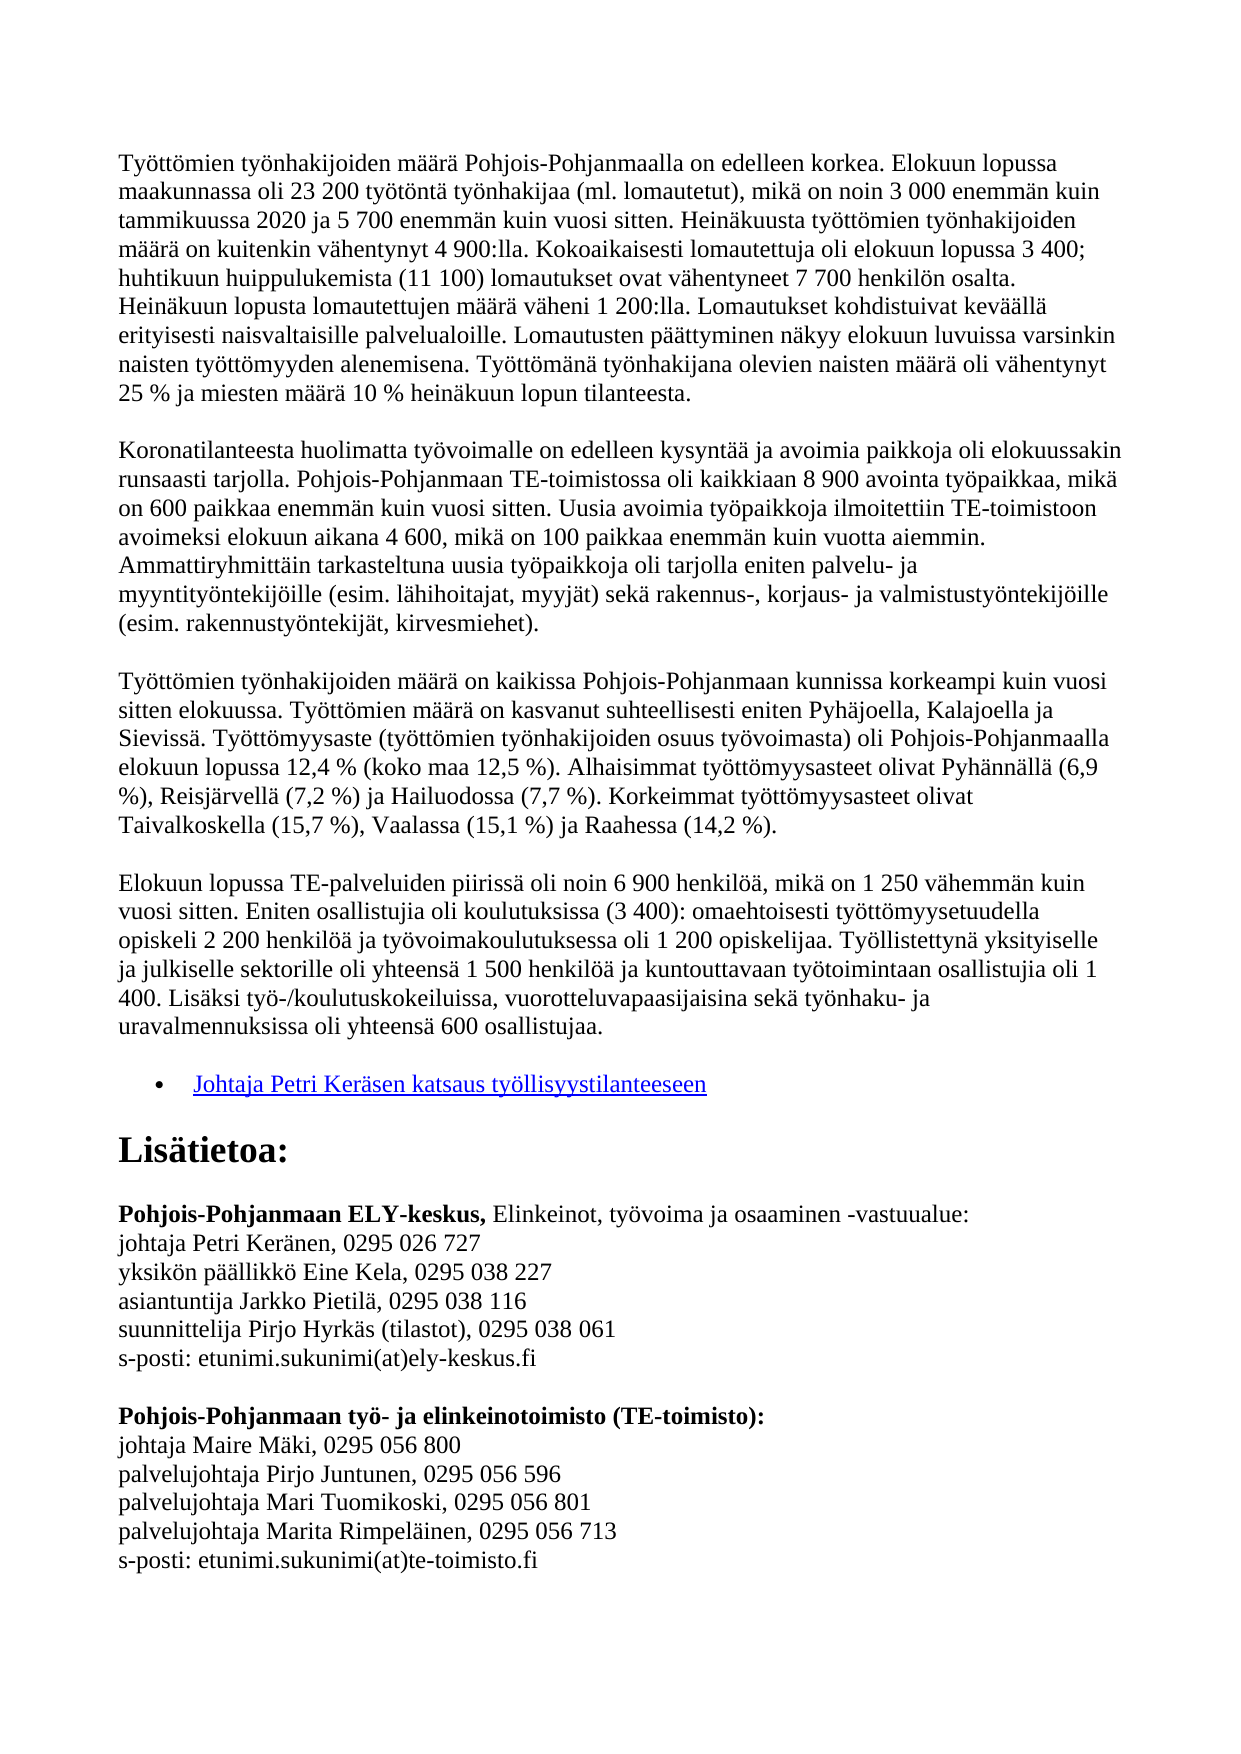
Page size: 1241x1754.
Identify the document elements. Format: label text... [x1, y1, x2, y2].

text Pohjois-Pohjanmaan työ- ja elinkeinotoimisto (TE-toimisto): johtaja Maire Mäki, 0295 056 800 palvelujohtaja Pirjo Juntunen, 0295 056 596 palvelujohtaja Mari Tuomikoski, 0295 056 801 palvelujohtaja Marita Rimpeläinen, 0295 056 713 s-posti: etunimi.sukunimi(at)te-toimisto.fi [118, 1401, 1122, 1574]
text Työttömien työnhakijoiden määrä on kaikissa Pohjois-Pohjanmaan kunnissa korkeampi kuin vuosi sitten elokuussa. Työttömien määrä on kasvanut suhteellisesti eniten Pyhäjoella, Kalajoella ja Sievissä. Työttömyysaste (työttömien työnhakijoiden osuus työvoimasta) oli Pohjois-Pohjanmaalla elokuun lopussa 12,4 % (koko maa 12,5 %). Alhaisimmat työttömyysasteet olivat Pyhännällä (6,9 %), Reisjärvellä (7,2 %) ja Hailuodossa (7,7 %). Korkeimmat työttömyysasteet olivat Taivalkoskella (15,7 %), Vaalassa (15,1 %) ja Raahessa (14,2 %). [118, 666, 1122, 838]
list Johtaja Petri Keräsen katsaus työllisyystilanteeseen [156, 1069, 1122, 1098]
text Elokuun lopussa TE-palveluiden piirissä oli noin 6 900 henkilöä, mikä on 1 250 vähemmän kuin vuosi sitten. Eniten osallistujia oli koulutuksissa (3 400): omaehtoisesti työttömyysetuudella opiskeli 2 200 henkilöä ja työvoimakoulutuksessa oli 1 200 opiskelijaa. Työllistettynä yksityiselle ja julkiselle sektorille oli yhteensä 1 500 henkilöä ja kuntouttavaan työtoimintaan osallistujia oli 1 400. Lisäksi työ-/koulutuskokeiluissa, vuorotteluvapaasijaisina sekä työnhaku- ja uravalmennuksissa oli yhteensä 600 osallistujaa. [118, 868, 1122, 1040]
text Lisätietoa: [118, 1127, 1122, 1170]
text Pohjois-Pohjanmaan ELY-keskus, Elinkeinot, työvoima ja osaaminen -vastuualue: johtaja Petri Keränen, 0295 026 727 yksikön päällikkö Eine Kela, 0295 038 227 asiantuntija Jarkko Pietilä, 0295 038 116 suunnittelija Pirjo Hyrkäs (tilastot), 0295 038 061 s-posti: etunimi.sukunimi(at)ely-keskus.fi [118, 1199, 1122, 1372]
text Koronatilanteesta huolimatta työvoimalle on edelleen kysyntää ja avoimia paikkoja oli elokuussakin runsaasti tarjolla. Pohjois-Pohjanmaan TE-toimistossa oli kaikkiaan 8 900 avointa työpaikkaa, mikä on 600 paikkaa enemmän kuin vuosi sitten. Uusia avoimia työpaikkoja ilmoitettiin TE-toimistoon avoimeksi elokuun aikana 4 600, mikä on 100 paikkaa enemmän kuin vuotta aiemmin. Ammattiryhmittäin tarkasteltuna uusia työpaikkoja oli tarjolla eniten palvelu- ja myyntityöntekijöille (esim. lähihoitajat, myyjät) sekä rakennus-, korjaus- ja valmistustyöntekijöille (esim. rakennustyöntekijät, kirvesmiehet). [118, 436, 1122, 637]
text Työttömien työnhakijoiden määrä Pohjois-Pohjanmaalla on edelleen korkea. Elokuun lopussa maakunnassa oli 23 200 työtöntä työnhakijaa (ml. lomautetut), mikä on noin 3 000 enemmän kuin tammikuussa 2020 ja 5 700 enemmän kuin vuosi sitten. Heinäkuusta työttömien työnhakijoiden määrä on kuitenkin vähentynyt 4 900:lla. Kokoaikaisesti lomautettuja oli elokuun lopussa 3 400; huhtikuun huippulukemista (11 100) lomautukset ovat vähentyneet 7 700 henkilön osalta. Heinäkuun lopusta lomautettujen määrä väheni 1 200:lla. Lomautukset kohdistuivat keväällä erityisesti naisvaltaisille palvelualoille. Lomautusten päättyminen näkyy elokuun luvuissa varsinkin naisten työttömyyden alenemisena. Työttömänä työnhakijana olevien naisten määrä oli vähentynyt 25 % ja miesten määrä 10 % heinäkuun lopun tilanteesta. [118, 148, 1122, 406]
